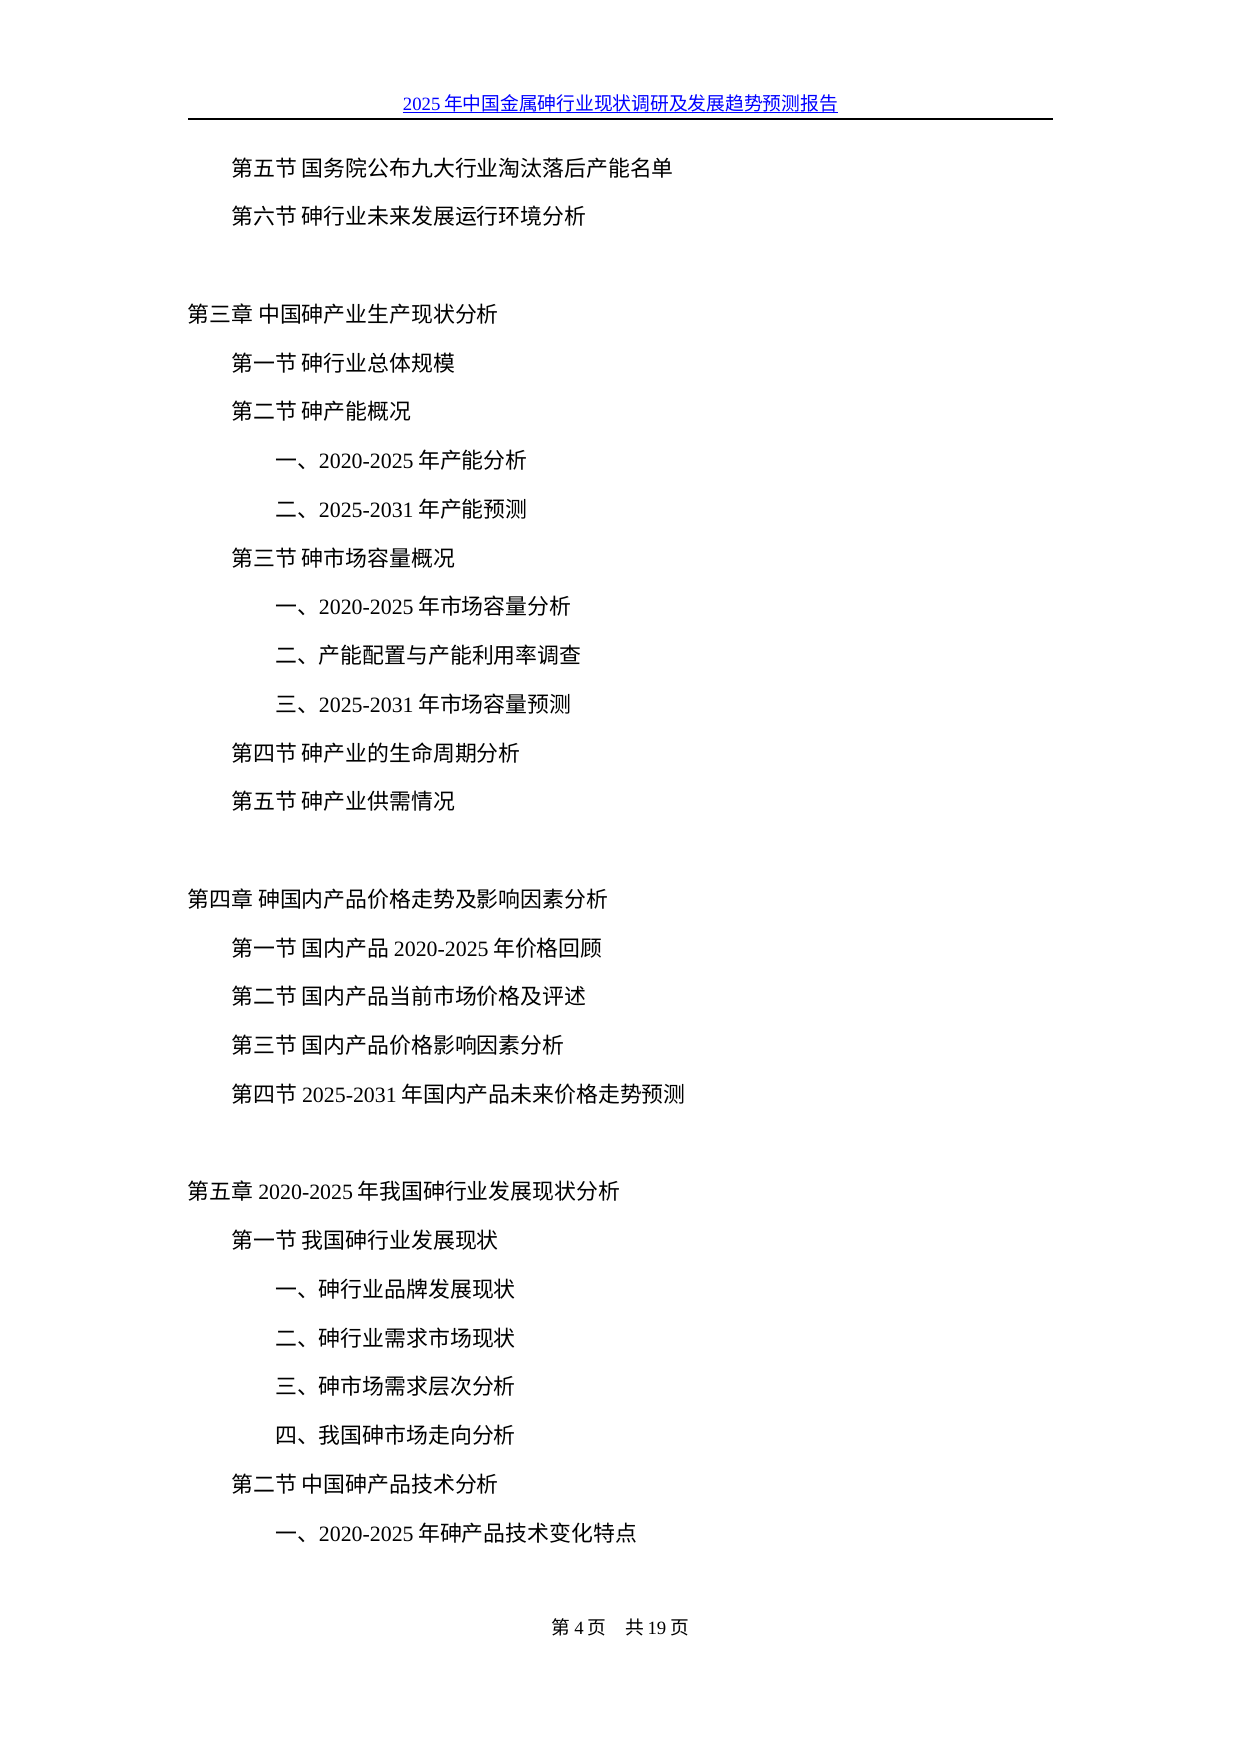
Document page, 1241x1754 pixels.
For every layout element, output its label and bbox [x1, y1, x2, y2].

text [187, 150, 1053, 1548]
